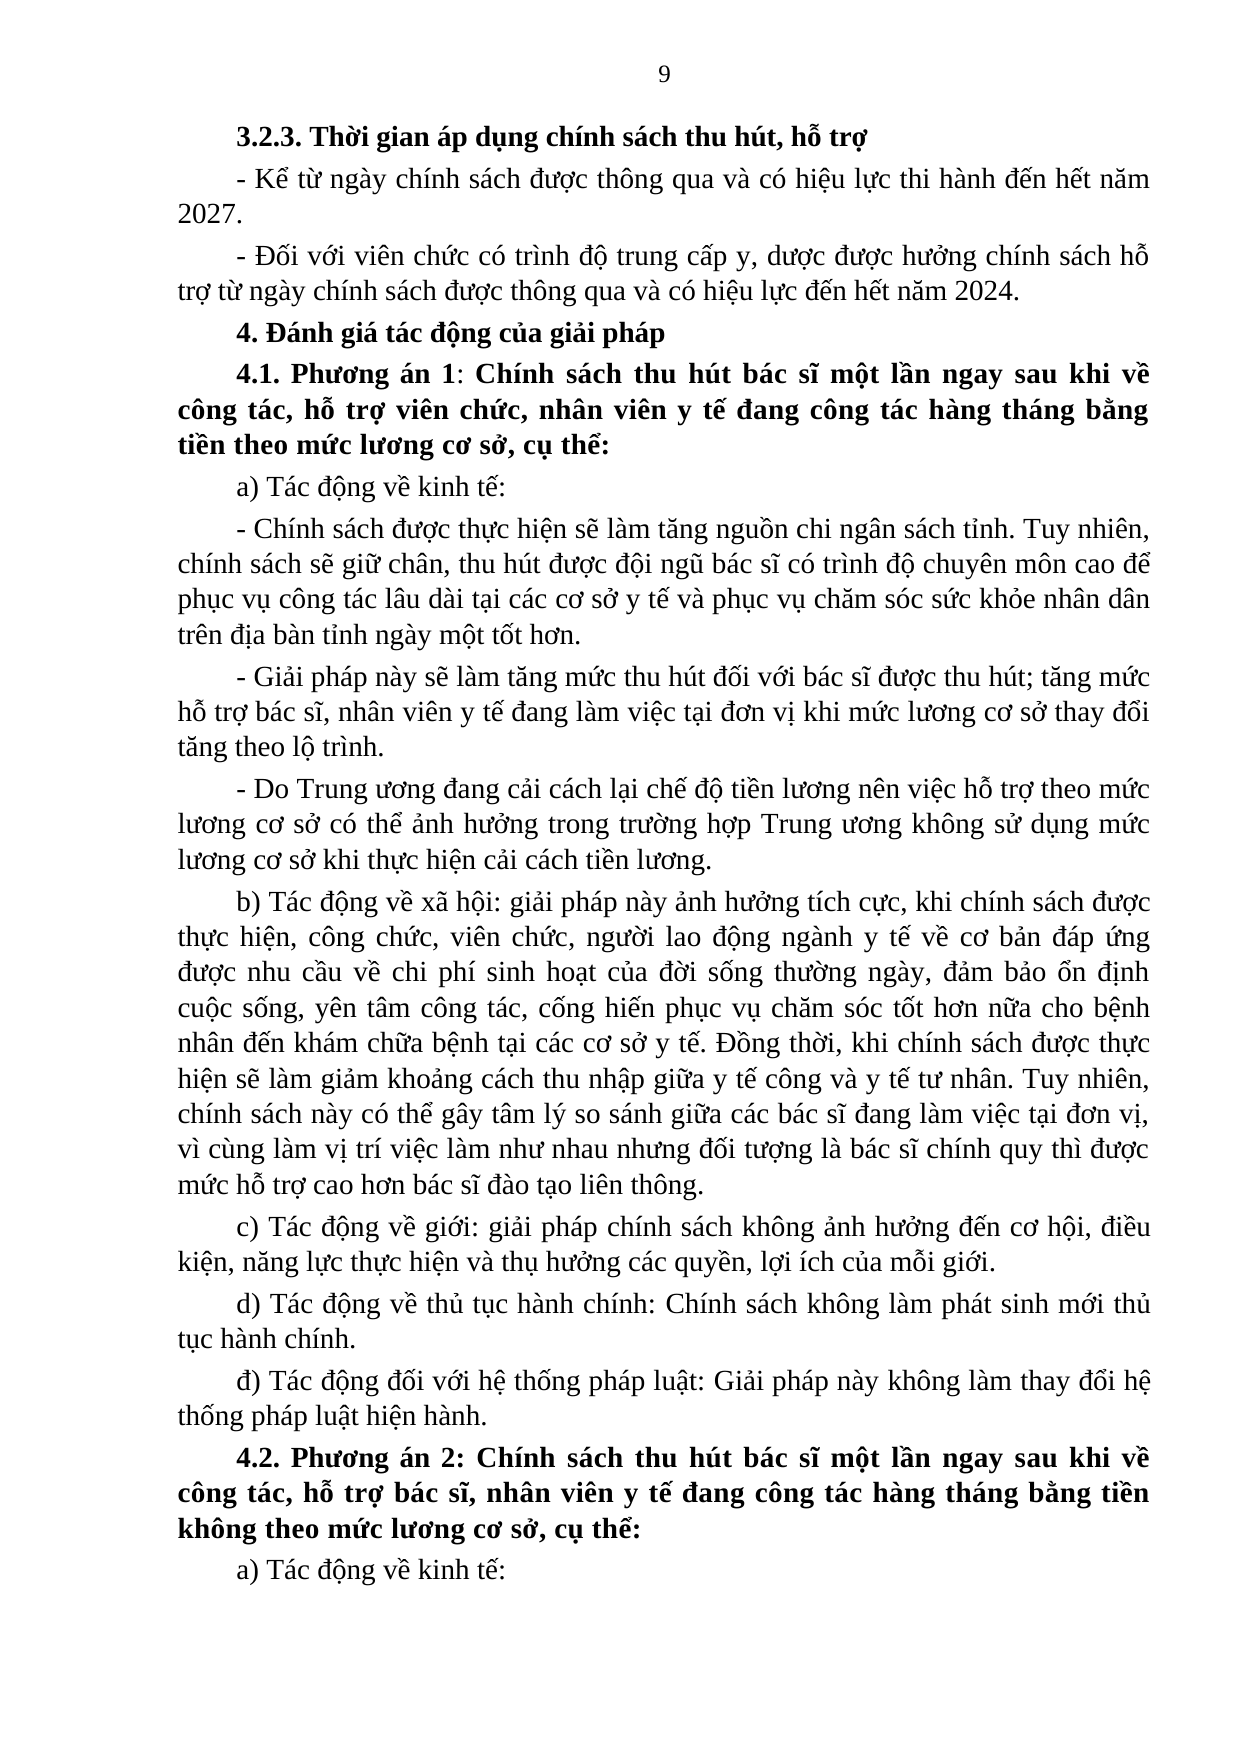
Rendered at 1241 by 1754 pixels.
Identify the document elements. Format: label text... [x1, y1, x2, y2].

text - Giải pháp này sẽ làm tăng mức thu hút đối với bác sĩ được thu hút; tăng mức hỗ trợ bác sĩ, nhân viên y tế đang làm việc tại đơn vị khi mức lương cơ sở thay đổi tăng theo lộ trình. [177, 658, 1152, 764]
text - Do Trung ương đang cải cách lại chế độ tiền lương nên việc hỗ trợ theo mức lương cơ sở có thể ảnh hưởng trong trường hợp Trung ương không sử dụng mức lương cơ sở khi thực hiện cải cách tiền lương. [177, 770, 1152, 876]
text - Chính sách được thực hiện sẽ làm tăng nguồn chi ngân sách tỉnh. Tuy nhiên, chính sách sẽ giữ chân, thu hút được đội ngũ bác sĩ có trình độ chuyên môn cao để phục vụ công tác lâu dài tại các cơ sở y tế và phục vụ chăm sóc sức khỏe nhân dân trên địa bàn tỉnh ngày một tốt hơn. [177, 510, 1152, 651]
text đ) Tác động đối với hệ thống pháp luật: Giải pháp này không làm thay đổi hệ thống pháp luật hiện hành. [177, 1362, 1152, 1433]
text 3.2.3. Thời gian áp dụng chính sách thu hút, hỗ trợ [177, 118, 1152, 153]
text 4.2. Phương án 2: Chính sách thu hút bác sĩ một lần ngay sau khi về công tác, hỗ trợ bác sĩ, nhân viên y tế đang công tác hàng tháng bằng tiền không theo mức lương cơ sở, cụ thể: [177, 1439, 1152, 1545]
text c) Tác động về giới: giải pháp chính sách không ảnh hưởng đến cơ hội, điều kiện, năng lực thực hiện và thụ hưởng các quyền, lợi ích của mỗi giới. [177, 1208, 1152, 1278]
text - Kể từ ngày chính sách được thông qua và có hiệu lực thi hành đến hết năm 2027. [177, 160, 1152, 231]
text a) Tác động về kinh tế: [177, 1551, 1152, 1587]
text 4.1. Phương án 1: Chính sách thu hút bác sĩ một lần ngay sau khi về công tác, hỗ trợ viên chức, nhân viên y tế đang công tác hàng tháng bằng tiền theo mức lương cơ sở, cụ thể: [177, 356, 1152, 462]
text 4. Đánh giá tác động của giải pháp [177, 314, 1152, 349]
text a) Tác động về kinh tế: [177, 468, 1152, 503]
text - Đối với viên chức có trình độ trung cấp y, dược được hưởng chính sách hỗ trợ từ ngày chính sách được thông qua và có hiệu lực đến hết năm 2024. [177, 237, 1152, 308]
text b) Tác động về xã hội: giải pháp này ảnh hưởng tích cực, khi chính sách được thực hiện, công chức, viên chức, người lao động ngành y tế về cơ bản đáp ứng được nhu cầu về chi phí sinh hoạt của đời sống thường ngày, đảm bảo ổn định cuộc sống, yên tâm công tác, cống hiến phục vụ chăm sóc tốt hơn nữa cho bệnh nhân đến khám chữa bệnh tại các cơ sở y tế. Đồng thời, khi chính sách được thực hiện sẽ làm giảm khoảng cách thu nhập giữa y tế công và y tế tư nhân. Tuy nhiên, chính sách này có thể gây tâm lý so sánh giữa các bác sĩ đang làm việc tại đơn vị, vì cùng làm vị trí việc làm như nhau nhưng đối tượng là bác sĩ chính quy thì được mức hỗ trợ cao hơn bác sĩ đào tạo liên thông. [177, 883, 1152, 1201]
text d) Tác động về thủ tục hành chính: Chính sách không làm phát sinh mới thủ tục hành chính. [177, 1285, 1152, 1356]
